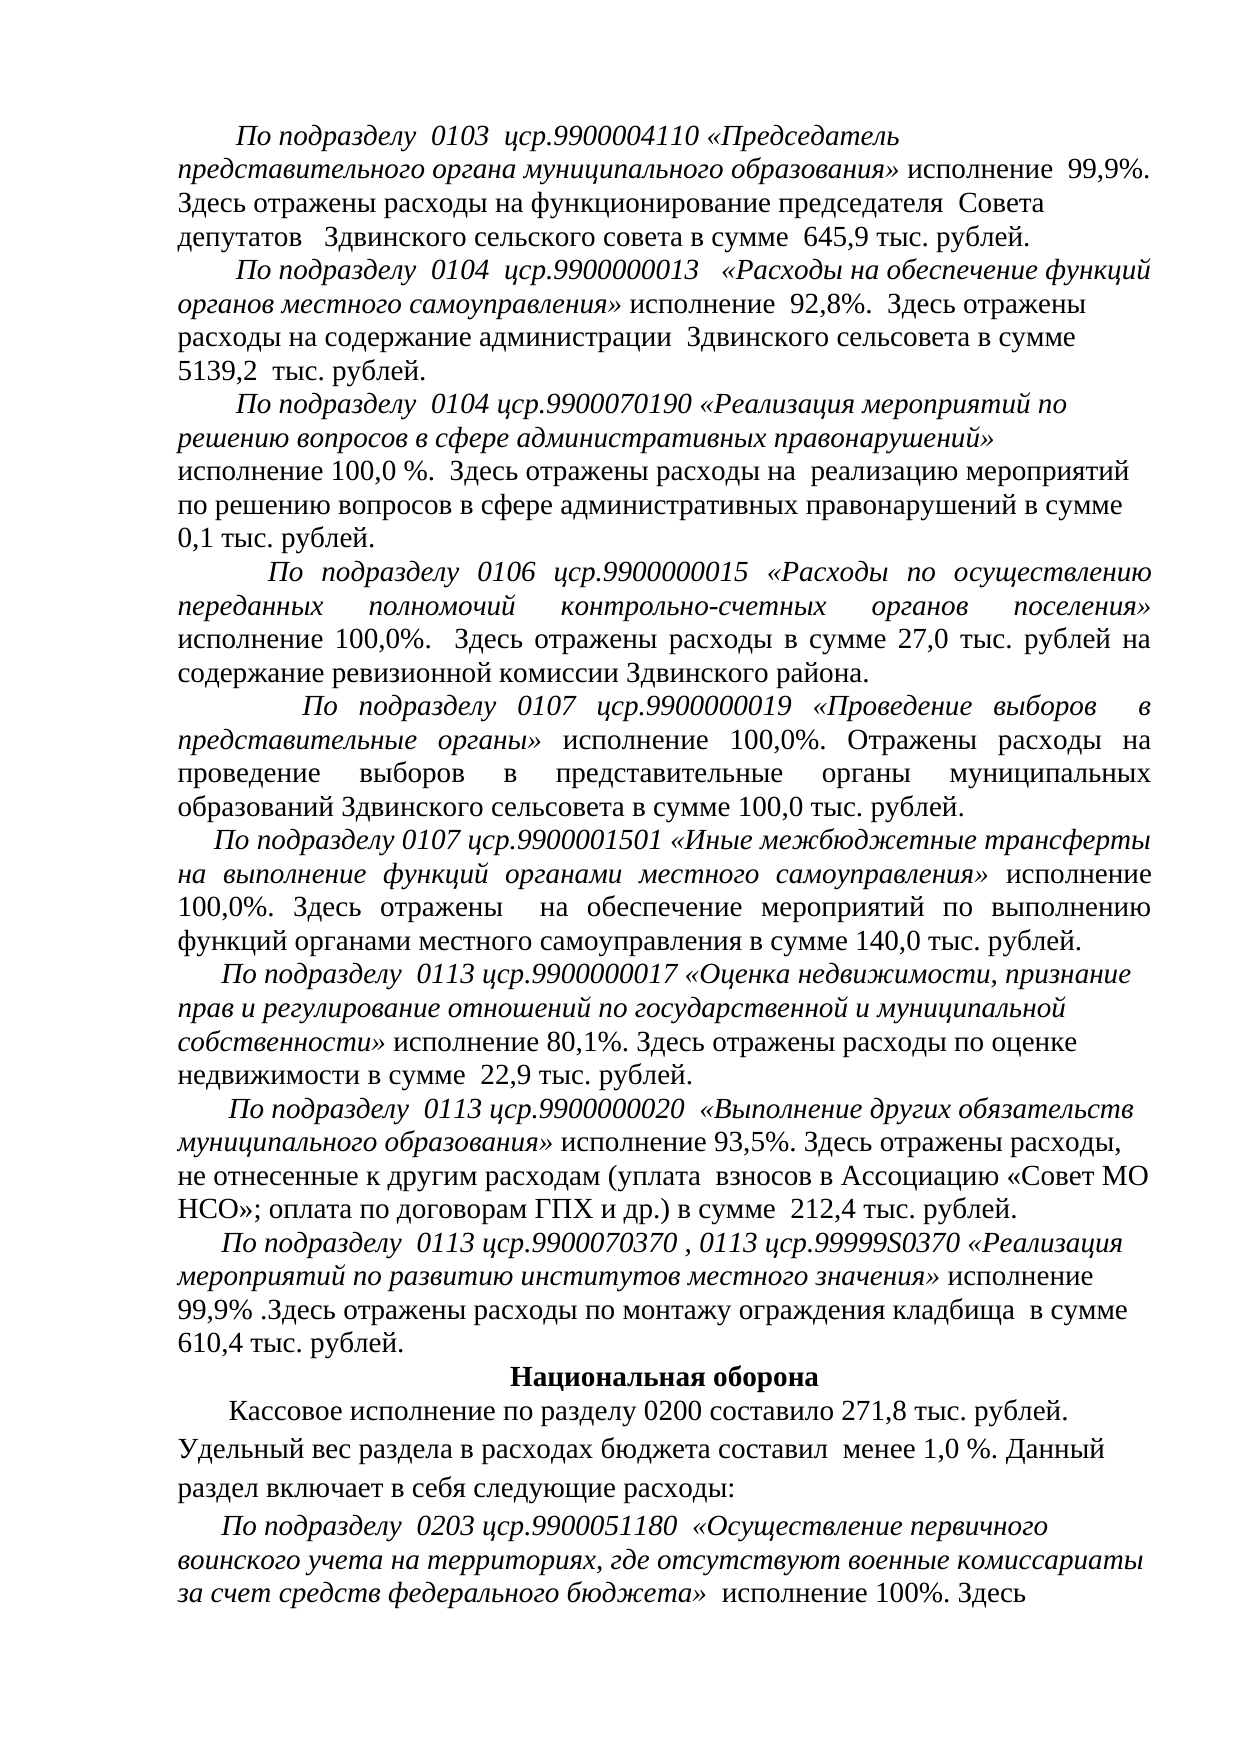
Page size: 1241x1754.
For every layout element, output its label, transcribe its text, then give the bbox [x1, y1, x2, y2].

text По подразделу 0103 цср.9900004110 «Председатель представительного органа муниципального образования» исполнение 99,9%. Здесь отражены расходы на функционирование председателя Совета депутатов Здвинского сельского совета в сумме 645,9 тыс. рублей. [177, 118, 1152, 252]
text По подразделу 0113 цср.9900070370 , 0113 цср.99999S0370 «Реализация мероприятий по развитию институтов местного значения» исполнение 99,9% .Здесь отражены расходы по монтажу ограждения кладбища в сумме 610,4 тыс. рублей. [177, 1225, 1152, 1359]
text Национальная оборона [177, 1359, 1152, 1393]
text По подразделу 0113 цср.9900000020 «Выполнение других обязательств муниципального образования» исполнение 93,5%. Здесь отражены расходы, не отнесенные к другим расходам (уплата взносов в Ассоциацию «Совет МО НСО»; оплата по договорам ГПХ и др.) в сумме 212,4 тыс. рублей. [177, 1091, 1152, 1225]
text По подразделу 0104 цср.9900070190 «Реализация мероприятий по решению вопросов в сфере административных правонарушений» исполнение 100,0 %. Здесь отражены расходы на реализацию мероприятий по решению вопросов в сфере административных правонарушений в сумме 0,1 тыс. рублей. [177, 386, 1152, 554]
text По подразделу 0107 цср.9900001501 «Иные межбюджетные трансферты на выполнение функций органами местного самоуправления» исполнение 100,0%. Здесь отражены на обеспечение мероприятий по выполнению функций органами местного самоуправления в сумме 140,0 тыс. рублей. [177, 822, 1152, 957]
text По подразделу 0106 цср.9900000015 «Расходы по осуществлению переданных полномочий контрольно-счетных органов поселения» исполнение 100,0%. Здесь отражены расходы в сумме 27,0 тыс. рублей на содержание ревизионной комиссии Здвинского района. [177, 554, 1152, 688]
text Кассовое исполнение по разделу 0200 составило 271,8 тыс. рублей. Удельный вес раздела в расходах бюджета составил менее 1,0 %. Данный раздел включает в себя следующие расходы: [177, 1393, 1152, 1503]
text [177, 1508, 1152, 1609]
text По подразделу 0104 цср.9900000013 «Расходы на обеспечение функций органов местного самоуправления» исполнение 92,8%. Здесь отражены расходы на содержание администрации Здвинского сельсовета в сумме 5139,2 тыс. рублей. [177, 252, 1152, 386]
text По подразделу 0107 цср.9900000019 «Проведение выборов в представительные органы» исполнение 100,0%. Отражены расходы на проведение выборов в представительные органы муниципальных образований Здвинского сельсовета в сумме 100,0 тыс. рублей. [177, 688, 1152, 822]
text По подразделу 0113 цср.9900000017 «Оценка недвижимости, признание прав и регулирование отношений по государственной и муниципальной собственности» исполнение 80,1%. Здесь отражены расходы по оценке недвижимости в сумме 22,9 тыс. рублей. [177, 957, 1152, 1091]
